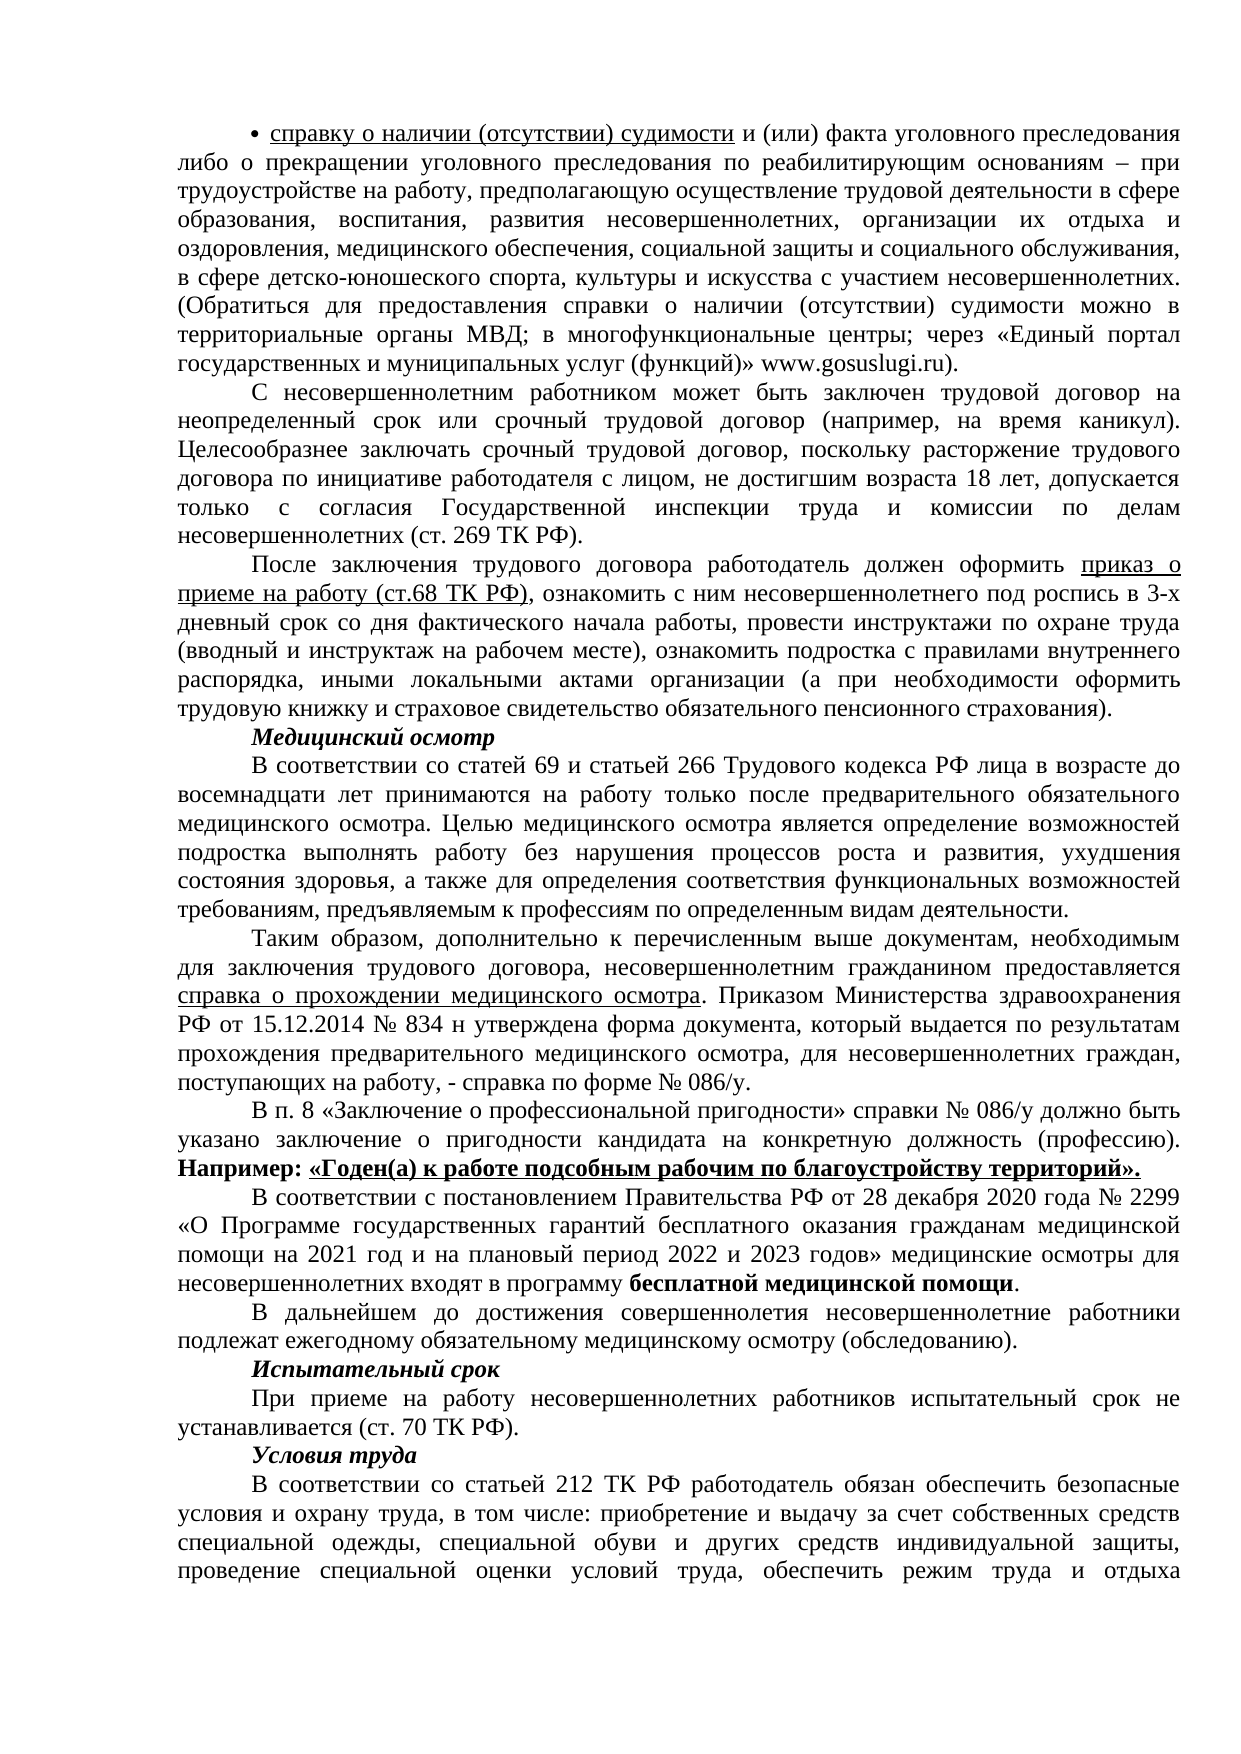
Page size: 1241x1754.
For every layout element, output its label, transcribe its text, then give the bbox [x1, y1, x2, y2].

text Медицинский осмотр [177, 722, 1181, 751]
list справку о наличии (отсутствии) судимости и (или) факта уголовного преследования либо о прекращении уголовного преследования по реабилитирующим основаниям – при трудоустройстве на работу, предполагающую осуществление трудовой деятельности в сфере образования, воспитания, развития несовершеннолетних, организации их отдыха и оздоровления, медицинского обеспечения, социальной защиты и социального обслуживания, в сфере детско-юношеского спорта, культуры и искусства с участием несовершеннолетних. (Обратиться для предоставления справки о наличии (отсутствии) судимости можно в территориальные органы МВД; в многофункциональные центры; через «Единый портал государственных и муниципальных услуг (функций)» www.gosuslugi.ru). [177, 118, 1181, 377]
text Испытательный срок [177, 1354, 1181, 1383]
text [177, 1469, 1181, 1584]
text В соответствии с постановлением Правительства РФ от 28 декабря 2020 года № 2299 «О Программе государственных гарантий бесплатного оказания гражданам медицинской помощи на 2021 год и на плановый период 2022 и 2023 годов» медицинские осмотры для несовершеннолетних входят в программу бесплатной медицинской помощи. [177, 1182, 1181, 1297]
text С несовершеннолетним работником может быть заключен трудовой договор на неопределенный срок или срочный трудовой договор (например, на время каникул). Целесообразнее заключать срочный трудовой договор, поскольку расторжение трудового договора по инициативе работодателя с лицом, не достигшим возраста 18 лет, допускается только с согласия Государственной инспекции труда и комиссии по делам несовершеннолетних (ст. 269 ТК РФ). [177, 377, 1181, 549]
text После заключения трудового договора работодатель должен оформить приказ о приеме на работу (ст.68 ТК РФ), ознакомить с ним несовершеннолетнего под роспись в 3-х дневный срок со дня фактического начала работы, провести инструктажи по охране труда (вводный и инструктаж на рабочем месте), ознакомить подростка с правилами внутреннего распорядка, иными локальными актами организации (а при необходимости оформить трудовую книжку и страховое свидетельство обязательного пенсионного страхования). [177, 549, 1181, 722]
text В п. 8 «Заключение о профессиональной пригодности» справки № 086/у должно быть указано заключение о пригодности кандидата на конкретную должность (профессию). Например: «Годен(а) к работе подсобным рабочим по благоустройству территорий». [177, 1096, 1181, 1182]
text При приеме на работу несовершеннолетних работников испытательный срок не устанавливается (ст. 70 ТК РФ). [177, 1383, 1181, 1441]
text В дальнейшем до достижения совершеннолетия несовершеннолетние работники подлежат ежегодному обязательному медицинскому осмотру (обследованию). [177, 1297, 1181, 1354]
text Таким образом, дополнительно к перечисленным выше документам, необходимым для заключения трудового договора, несовершеннолетним гражданином предоставляется справка о прохождении медицинского осмотра. Приказом Министерства здравоохранения РФ от 15.12.2014 № 834 н утверждена форма документа, который выдается по результатам прохождения предварительного медицинского осмотра, для несовершеннолетних граждан, поступающих на работу, - справка по форме № 086/у. [177, 923, 1181, 1096]
text В соответствии со статей 69 и статьей 266 Трудового кодекса РФ лица в возрасте до восемнадцати лет принимаются на работу только после предварительного обязательного медицинского осмотра. Целью медицинского осмотра является определение возможностей подростка выполнять работу без нарушения процессов роста и развития, ухудшения состояния здоровья, а также для определения соответствия функциональных возможностей требованиям, предъявляемым к профессиям по определенным видам деятельности. [177, 751, 1181, 923]
text Условия труда [177, 1441, 1181, 1469]
